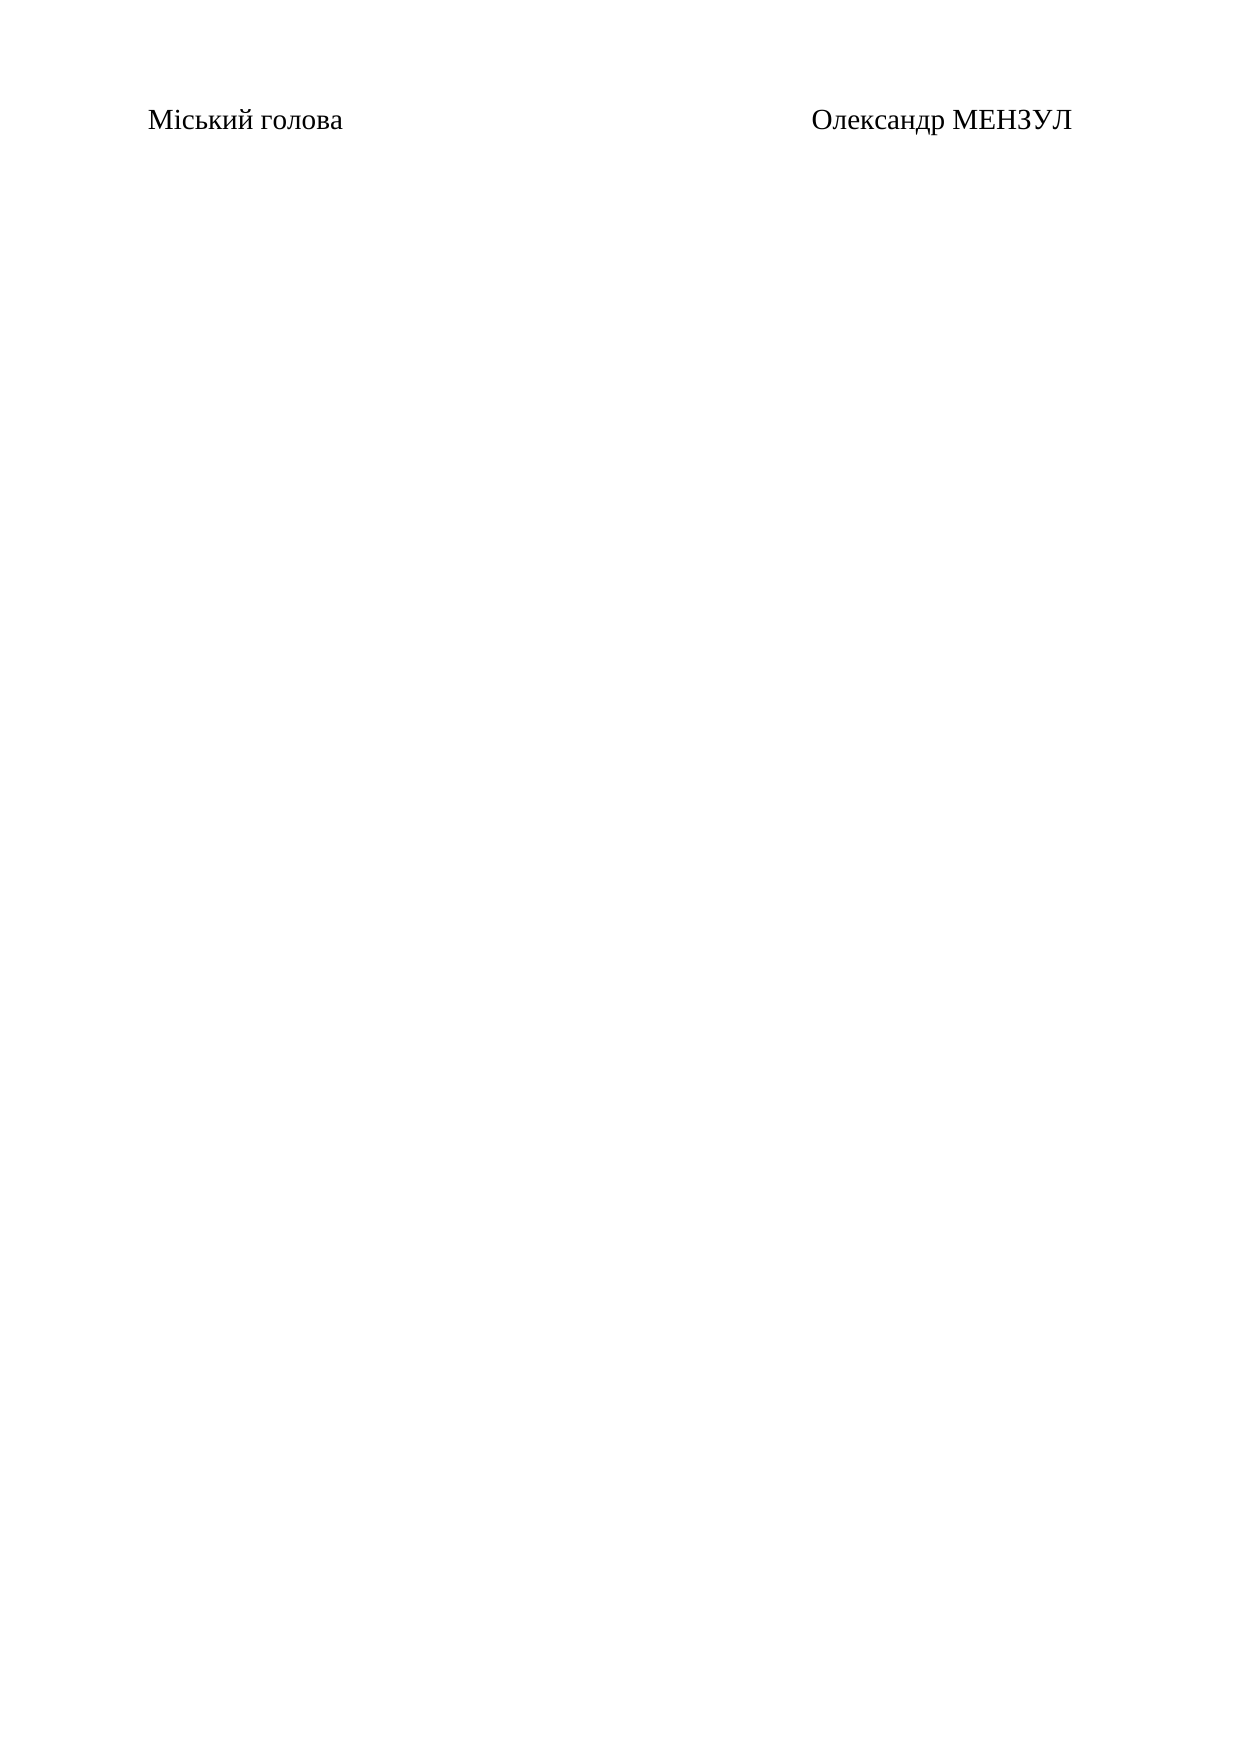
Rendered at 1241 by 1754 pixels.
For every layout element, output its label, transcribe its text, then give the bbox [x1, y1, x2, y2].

text Міський голова Олександр МЕНЗУЛ [148, 102, 1152, 135]
